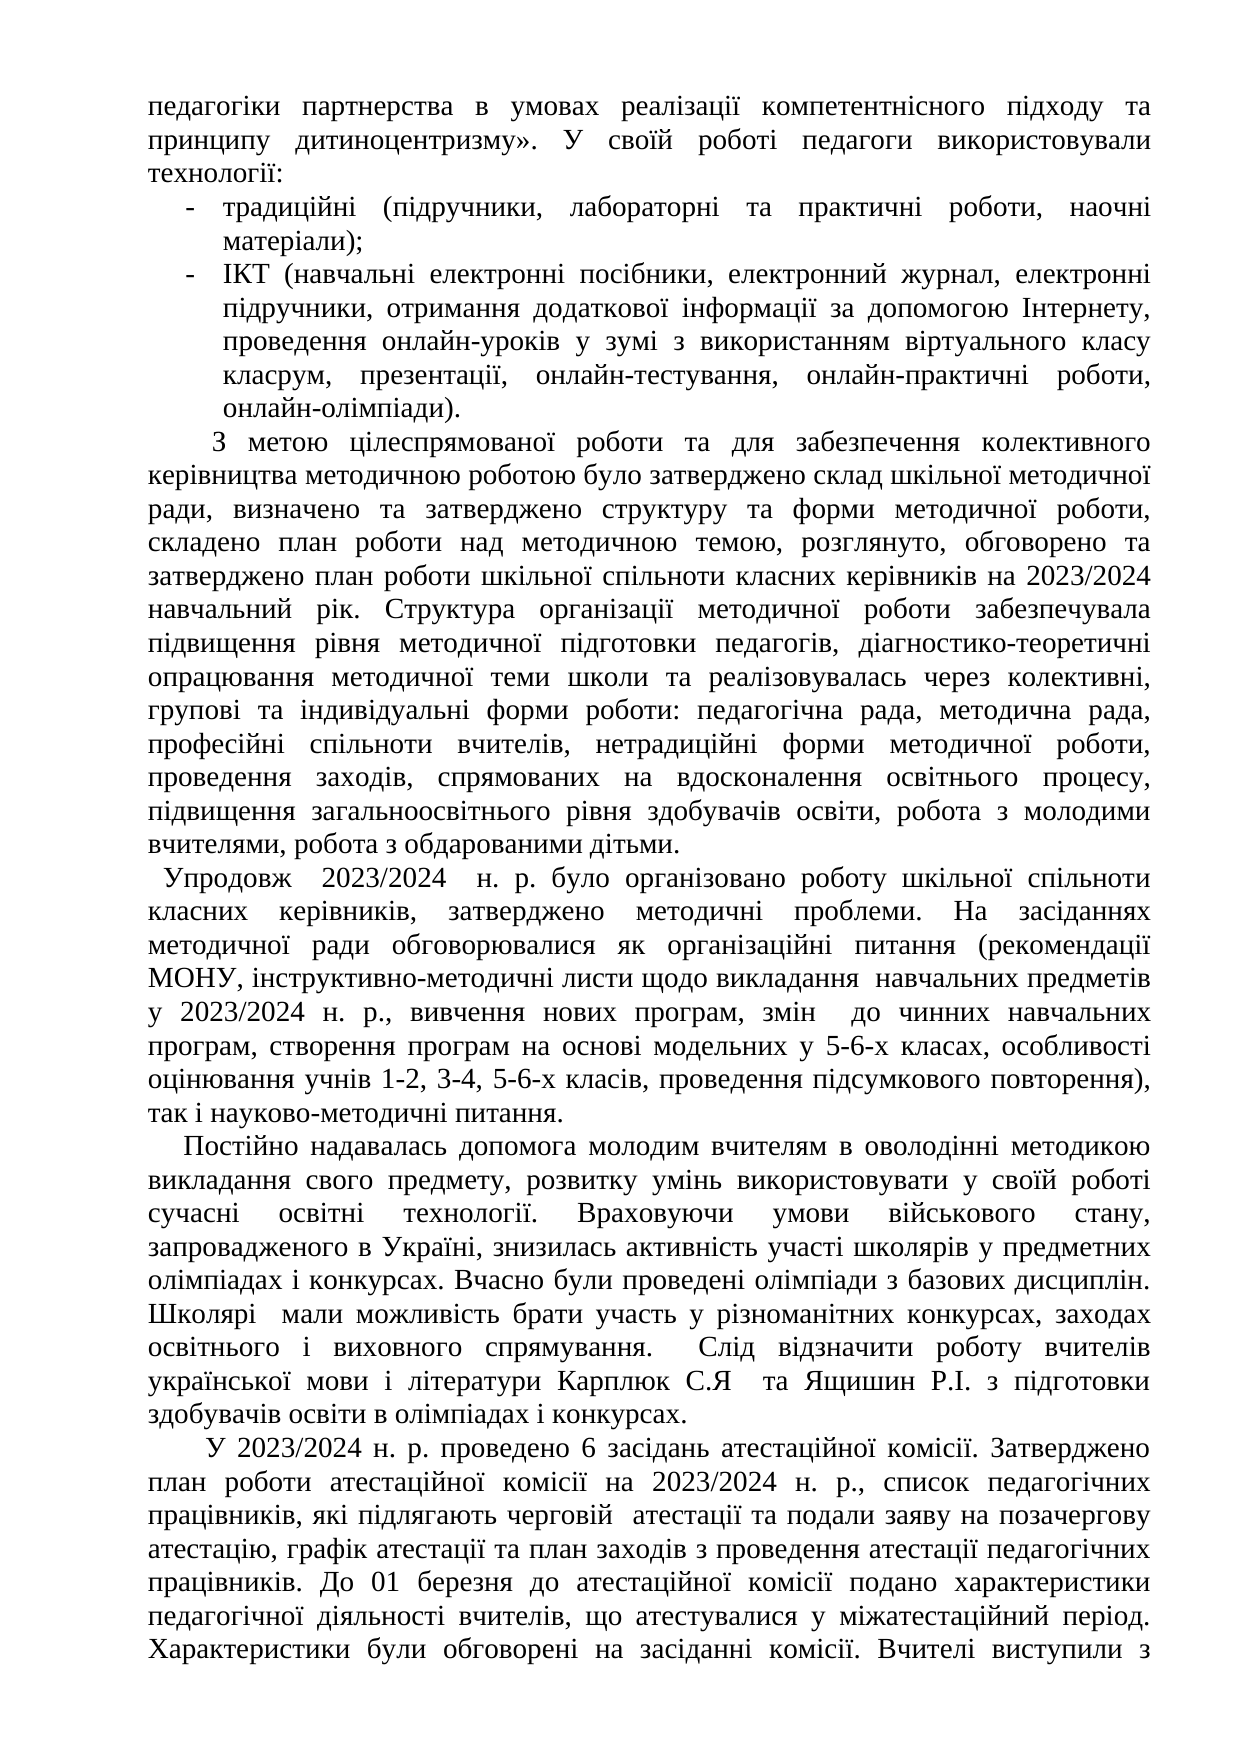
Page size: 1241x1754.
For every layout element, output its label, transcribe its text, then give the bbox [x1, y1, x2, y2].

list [148, 1430, 1152, 1665]
text Постійно надавалась допомога молодим вчителям в оволодінні методикою викладання свого предмету, розвитку умінь використовувати у своїй роботі сучасні освітні технології. Враховуючи умови військового стану, запровадженого в Україні, знизилась активність участі школярів у предметних олімпіадах і конкурсах. Вчасно були проведені олімпіади з базових дисциплін. Школярі мали можливість брати участь у різноманітних конкурсах, заходах освітнього і виховного спрямування. Слід відзначити роботу вчителів української мови і літератури Карплюк С.Я та Ящишин Р.І. з підготовки здобувачів освіти в олімпіадах і конкурсах. [148, 1128, 1152, 1430]
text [148, 88, 1152, 189]
list ІКТ (навчальні електронні посібники, електронний журнал, електронні підручники, отримання додаткової інформації за допомогою Інтернету, проведення онлайн-уроків у зумі з використанням віртуального класу класрум, презентації, онлайн-тестування, онлайн-практичні роботи, онлайн-олімпіади). [185, 256, 1152, 424]
text З метою цілеспрямованої роботи та для забезпечення колективного керівництва методичною роботою було затверджено склад шкільної методичної ради, визначено та затверджено структуру та форми методичної роботи, складено план роботи над методичною темою, розглянуто, обговорено та затверджено план роботи шкільної спільноти класних керівників на 2023/2024 навчальний рік. Структура організації методичної роботи забезпечувала підвищення рівня методичної підготовки педагогів, діагностико-теоретичні опрацювання методичної теми школи та реалізовувалась через колективні, групові та індивідуальні форми роботи: педагогічна рада, методична рада, професійні спільноти вчителів, нетрадиційні форми методичної роботи, проведення заходів, спрямованих на вдосконалення освітнього процесу, підвищення загальноосвітнього рівня здобувачів освіти, робота з молодими вчителями, робота з обдарованими дітьми. [148, 424, 1152, 860]
list традиційні (підручники, лабораторні та практичні роботи, наочні матеріали); [185, 189, 1152, 256]
text Упродовж 2023/2024 н. р. було організовано роботу шкільної спільноти класних керівників, затверджено методичні проблеми. На засіданнях методичної ради обговорювалися як організаційні питання (рекомендації МОНУ, інструктивно-методичні листи щодо викладання навчальних предметів у 2023/2024 н. р., вивчення нових програм, змін до чинних навчальних програм, створення програм на основі модельних у 5-6-х класах, особливості оцінювання учнів 1-2, 3-4, 5-6-х класів, проведення підсумкового повторення), так і науково-методичні питання. [148, 860, 1152, 1128]
